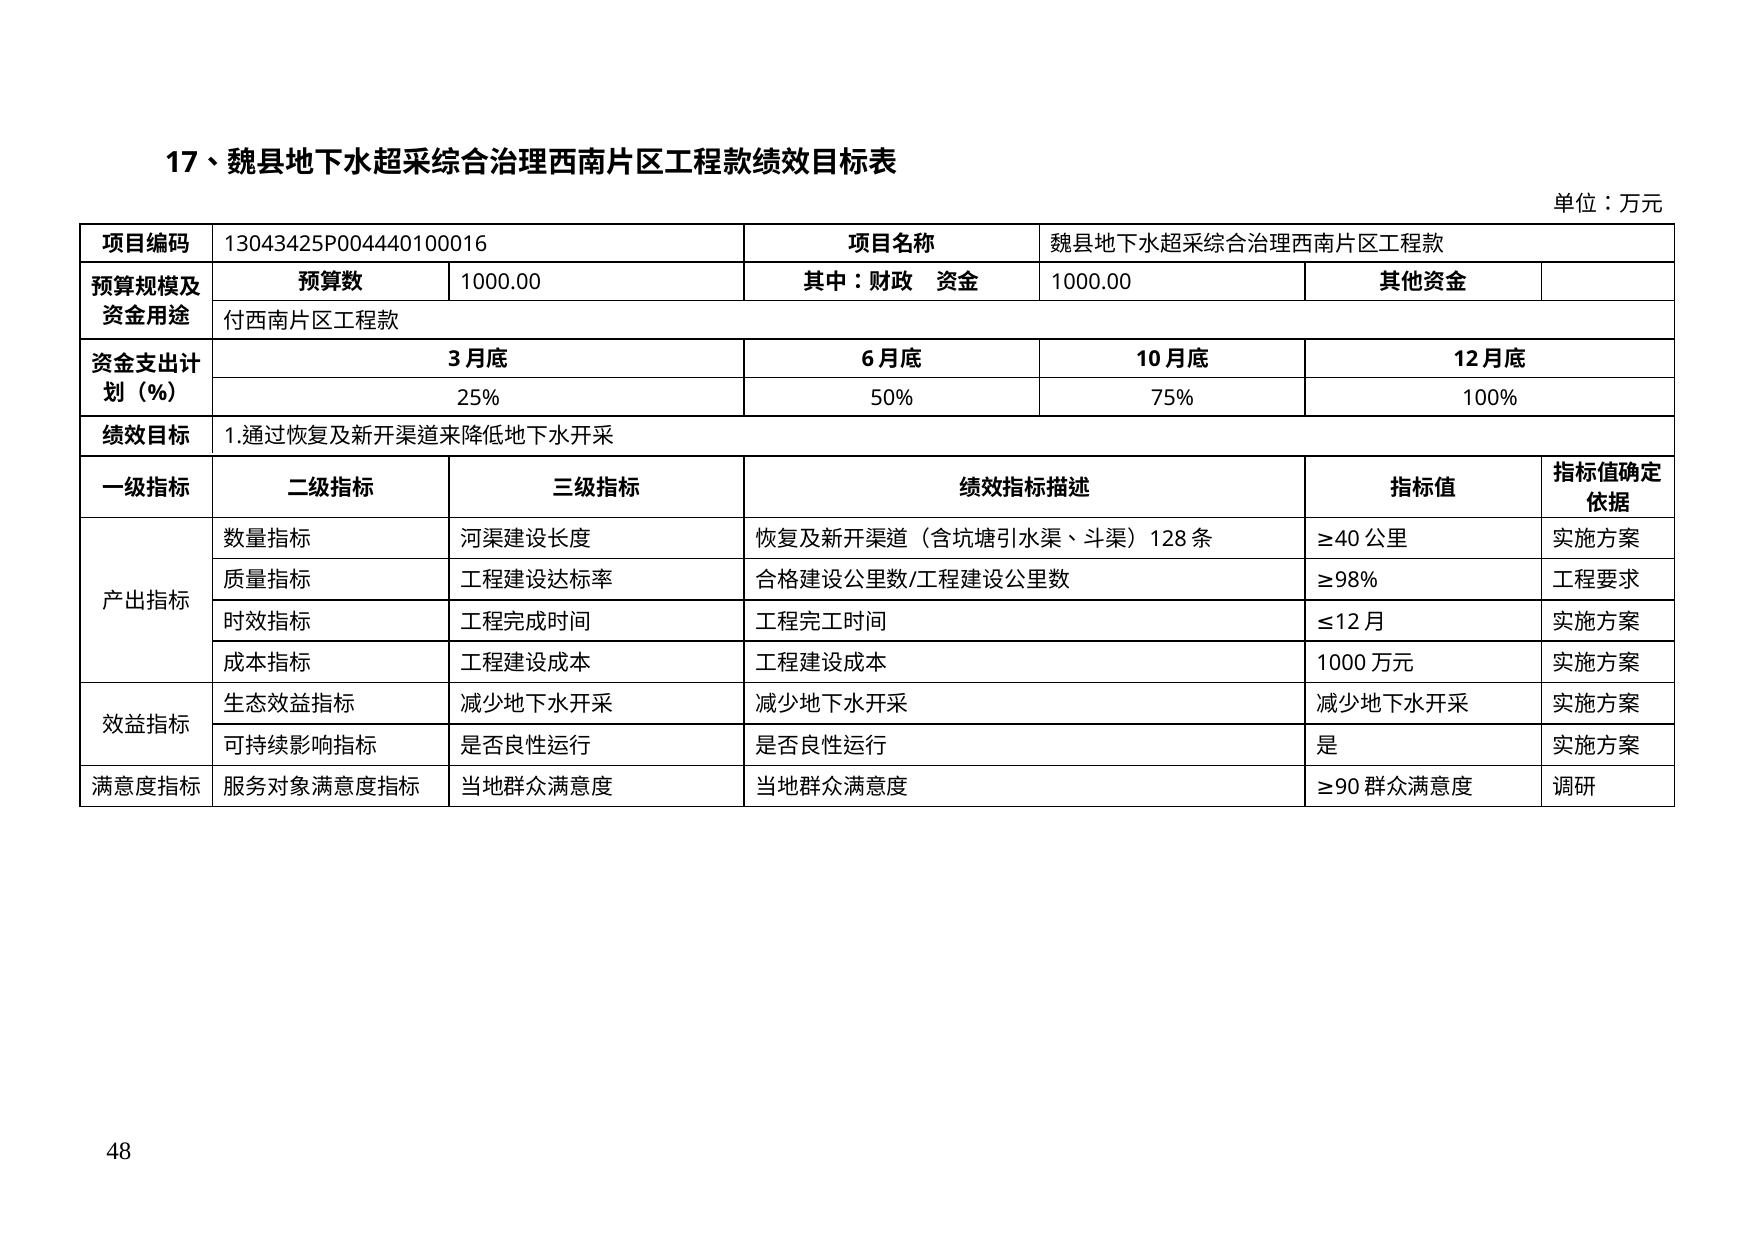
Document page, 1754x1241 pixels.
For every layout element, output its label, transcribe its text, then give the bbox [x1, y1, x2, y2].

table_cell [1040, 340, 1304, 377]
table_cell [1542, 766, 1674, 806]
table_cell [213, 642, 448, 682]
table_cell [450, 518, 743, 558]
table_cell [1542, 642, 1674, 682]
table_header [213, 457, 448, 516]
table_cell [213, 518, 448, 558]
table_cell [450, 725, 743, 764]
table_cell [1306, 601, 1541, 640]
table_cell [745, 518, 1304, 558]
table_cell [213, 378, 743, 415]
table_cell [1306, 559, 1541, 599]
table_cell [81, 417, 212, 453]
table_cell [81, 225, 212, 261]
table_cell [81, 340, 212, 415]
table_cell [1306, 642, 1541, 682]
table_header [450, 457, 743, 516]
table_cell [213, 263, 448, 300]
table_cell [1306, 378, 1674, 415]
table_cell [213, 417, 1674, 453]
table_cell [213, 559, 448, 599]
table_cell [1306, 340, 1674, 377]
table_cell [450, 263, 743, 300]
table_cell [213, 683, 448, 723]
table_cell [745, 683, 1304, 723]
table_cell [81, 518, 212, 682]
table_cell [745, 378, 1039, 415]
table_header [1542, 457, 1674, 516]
text 17、魏县地下水超采综合治理西南片区工程款绩效目标表 [106, 142, 1648, 181]
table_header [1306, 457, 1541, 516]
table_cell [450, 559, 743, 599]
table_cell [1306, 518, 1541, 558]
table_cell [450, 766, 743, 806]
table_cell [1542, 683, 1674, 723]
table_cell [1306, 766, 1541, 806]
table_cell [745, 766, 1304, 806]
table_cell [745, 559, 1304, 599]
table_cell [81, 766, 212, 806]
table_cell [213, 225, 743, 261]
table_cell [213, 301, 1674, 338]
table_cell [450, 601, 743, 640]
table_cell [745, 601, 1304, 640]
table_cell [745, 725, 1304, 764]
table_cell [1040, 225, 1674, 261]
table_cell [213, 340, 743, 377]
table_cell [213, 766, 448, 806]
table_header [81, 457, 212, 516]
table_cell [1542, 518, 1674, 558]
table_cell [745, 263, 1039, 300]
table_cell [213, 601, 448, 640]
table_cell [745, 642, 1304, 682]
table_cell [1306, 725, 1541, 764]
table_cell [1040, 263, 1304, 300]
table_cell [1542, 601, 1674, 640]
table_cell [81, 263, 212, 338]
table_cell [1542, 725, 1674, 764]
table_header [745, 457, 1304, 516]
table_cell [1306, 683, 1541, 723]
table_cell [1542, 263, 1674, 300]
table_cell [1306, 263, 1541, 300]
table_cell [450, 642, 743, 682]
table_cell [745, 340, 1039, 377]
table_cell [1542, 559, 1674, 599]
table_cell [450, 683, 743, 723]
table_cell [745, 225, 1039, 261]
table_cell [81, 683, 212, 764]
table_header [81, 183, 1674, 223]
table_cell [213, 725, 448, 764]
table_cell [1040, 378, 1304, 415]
